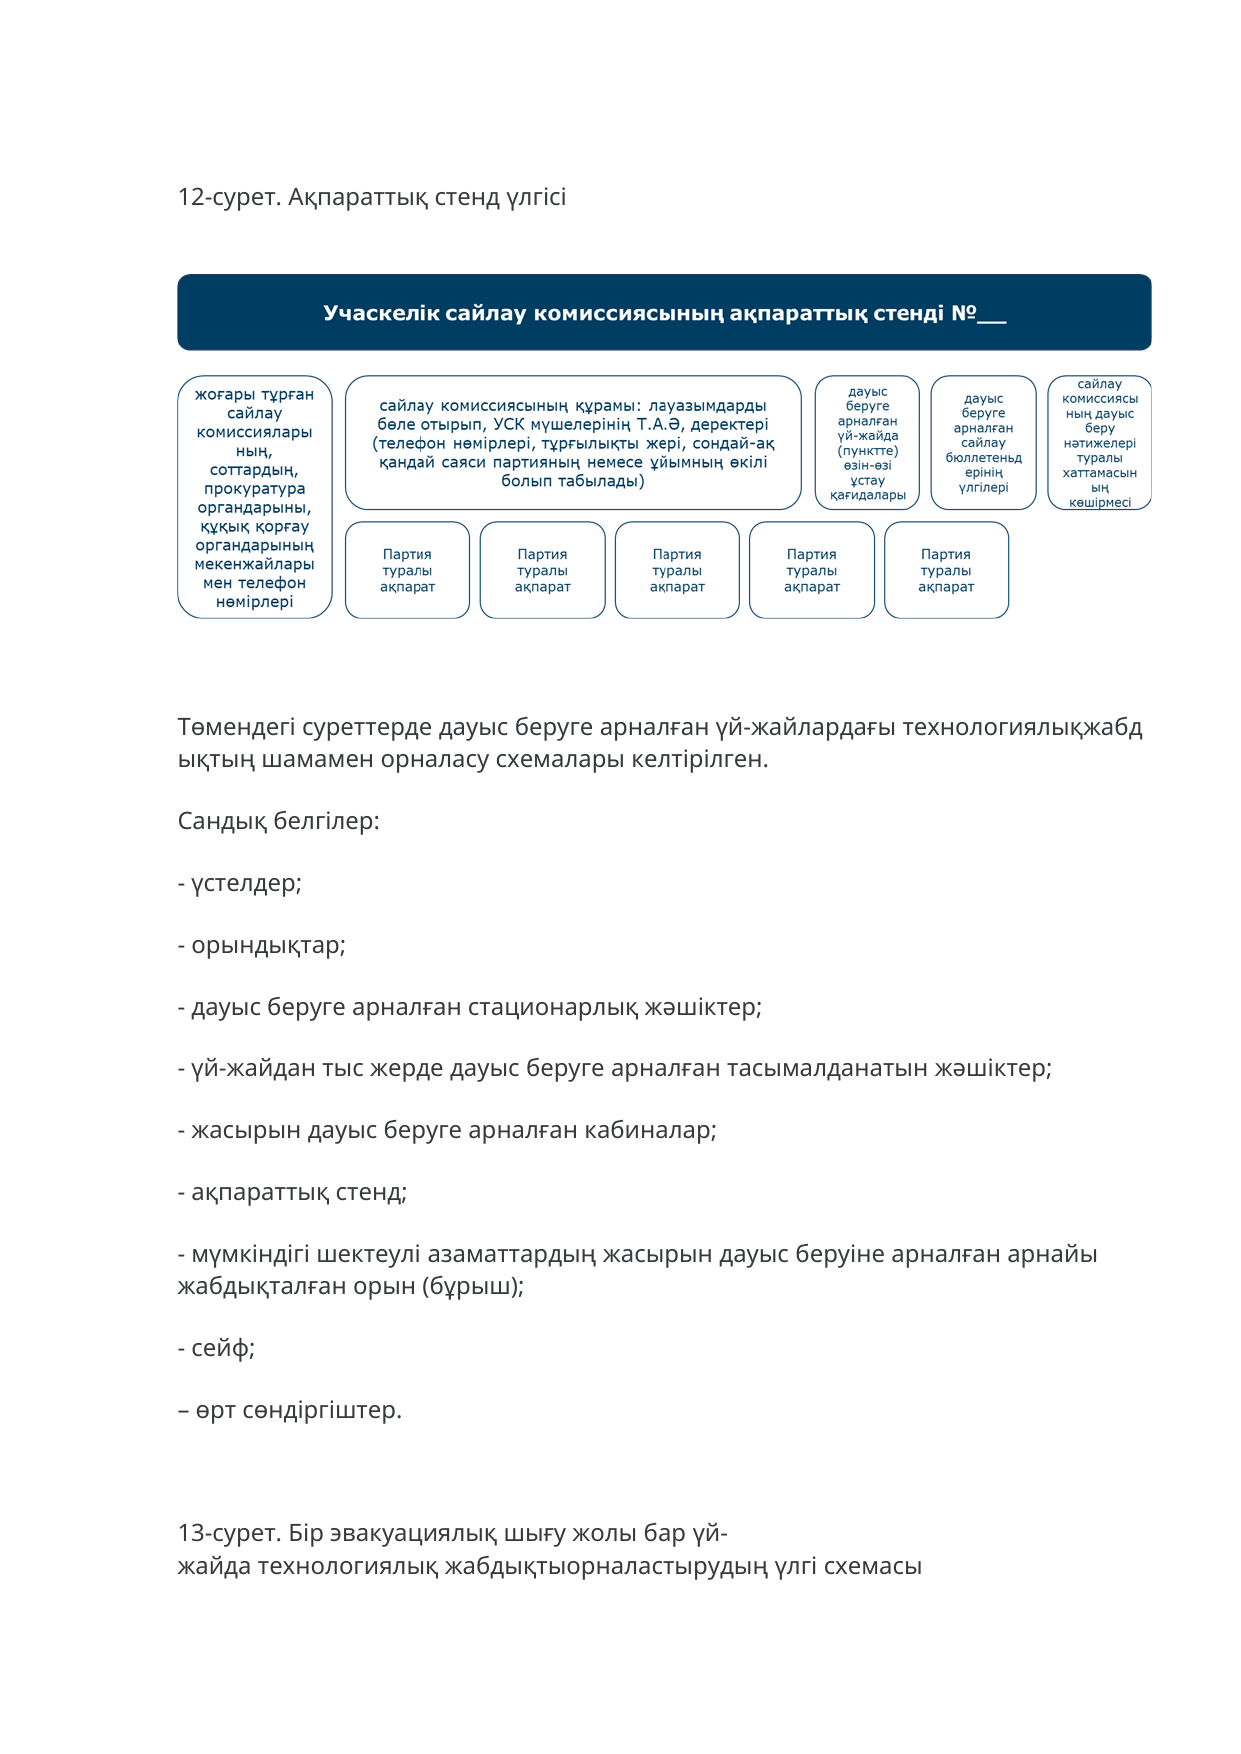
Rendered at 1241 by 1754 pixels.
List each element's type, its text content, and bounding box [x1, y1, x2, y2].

text - орындықтар; [177, 927, 1152, 960]
text - ақпараттық стенд; [177, 1174, 1152, 1207]
text - дауыс беруге арналған стационарлық жәшіктер; [177, 989, 1152, 1022]
picture [177, 274, 1152, 619]
text - сейф; [177, 1331, 1152, 1363]
text - үй-жайдан тыс жерде дауыс беруге арналған тасымалданатын жәшіктер; [177, 1051, 1152, 1084]
text Сандық белгілер: [177, 804, 1152, 837]
text – өрт сөндіргіштер. [177, 1392, 1152, 1425]
text 12-сурет. Ақпараттық стенд үлгісі [177, 180, 1152, 212]
text 13-сурет. Бір эвакуациялық шығу жолы бар үй-жайда технологиялық жабдықтыорналастырудың үлгі схемасы [177, 1516, 1152, 1581]
text Төмендегі суреттерде дауыс беруге арналған үй-жайлардағы технологиялықжабдықтың шамамен орналасу схемалары келтірілген. [177, 709, 1152, 775]
text - жасырын дауыс беруге арналған кабиналар; [177, 1113, 1152, 1145]
text - мүмкіндігі шектеулі азаматтардың жасырын дауыс беруіне арналған арнайы жабдықталған орын (бұрыш); [177, 1236, 1152, 1302]
text - үстелдер; [177, 866, 1152, 898]
